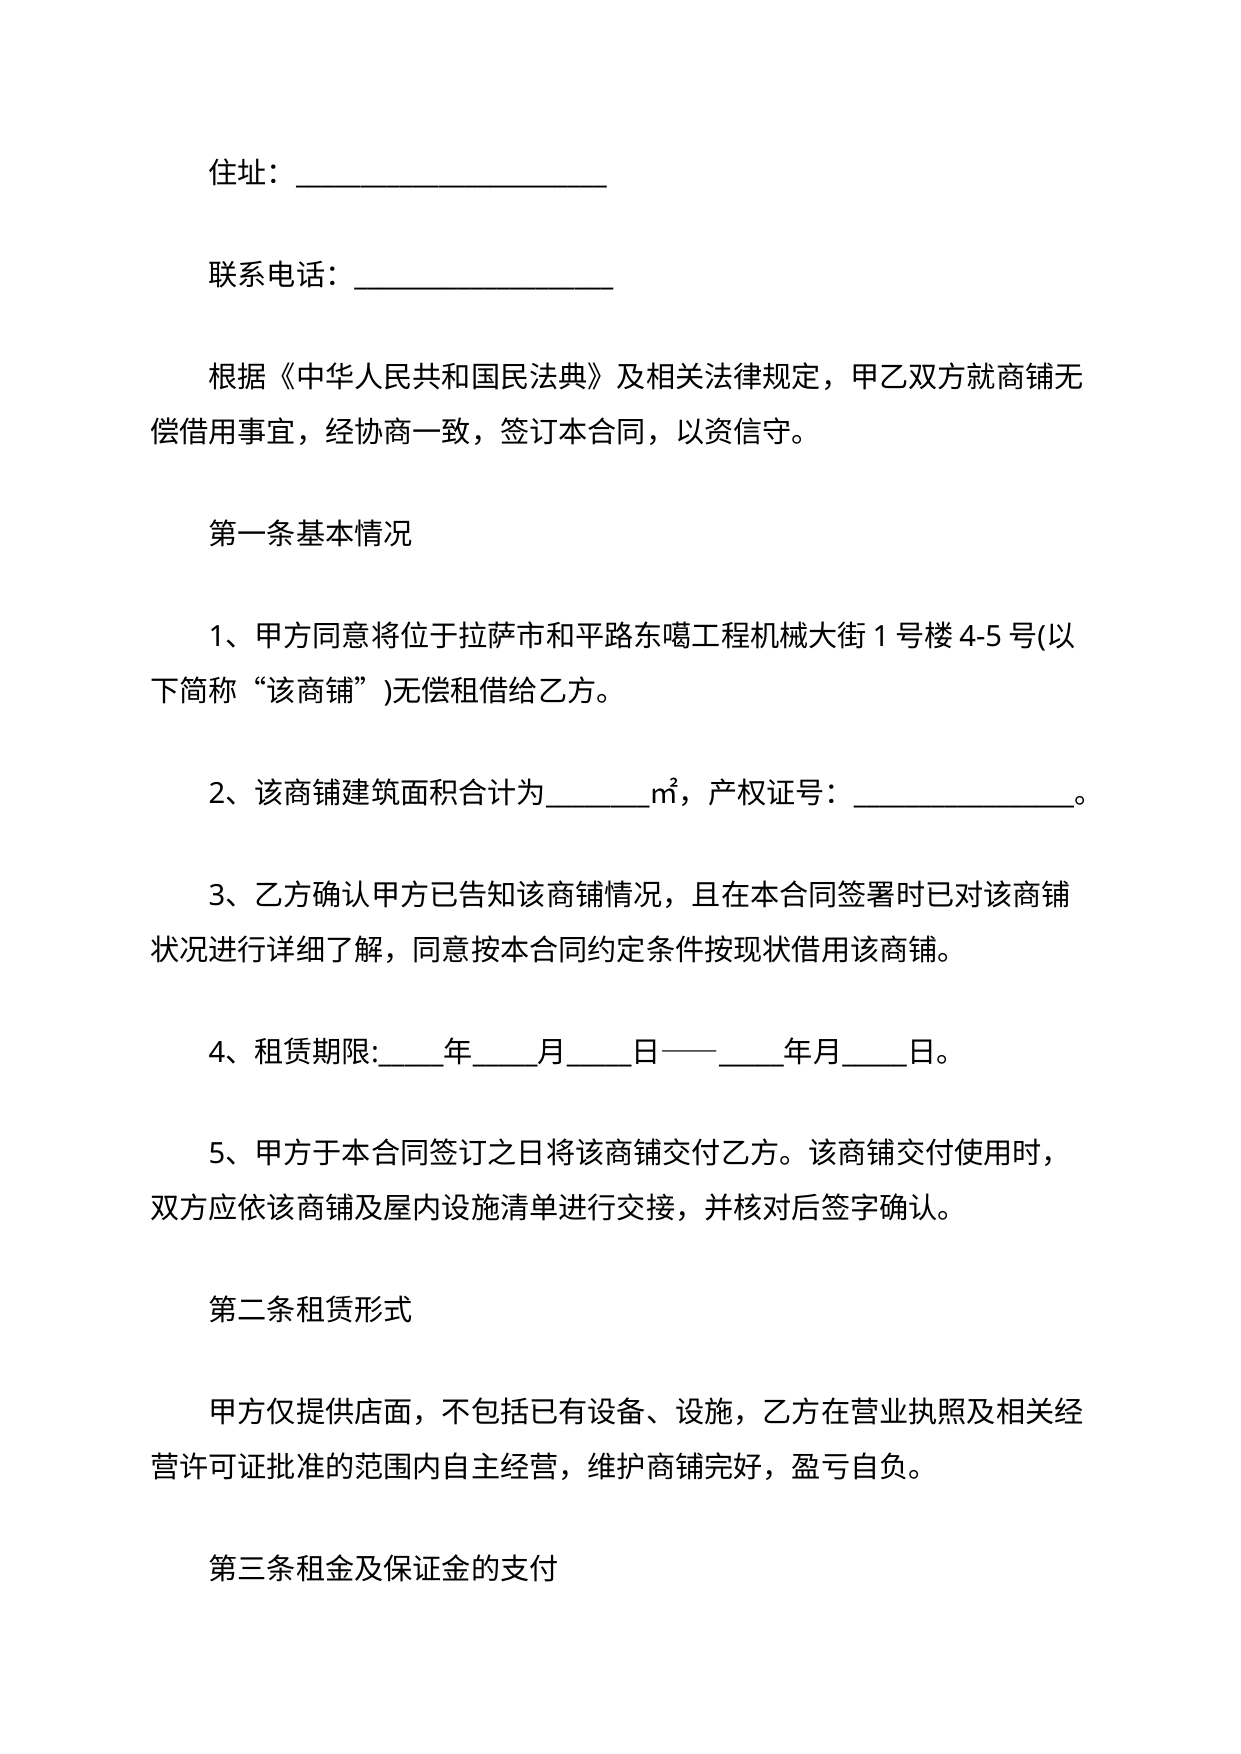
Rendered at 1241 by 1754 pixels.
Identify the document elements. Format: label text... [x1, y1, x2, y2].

text 1、甲方同意将位于拉萨市和平路东噶工程机械大街1号楼4-5号(以下简称“该商铺”)无偿租借给乙方。 [150, 612, 1090, 710]
text 第一条基本情况 [150, 511, 1090, 553]
text 2、该商铺建筑面积合计为________㎡，产权证号：_________________。 [150, 769, 1090, 812]
text 联系电话：____________________ [150, 252, 1090, 294]
text 甲方仅提供店面，不包括已有设备、设施，乙方在营业执照及相关经营许可证批准的范围内自主经营，维护商铺完好，盈亏自负。 [150, 1389, 1090, 1486]
text 根据《中华人民共和国民法典》及相关法律规定，甲乙双方就商铺无偿借用事宜，经协商一致，签订本合同，以资信守。 [150, 354, 1090, 451]
text 第三条租金及保证金的支付 [150, 1545, 1090, 1588]
text 第二条租赁形式 [150, 1287, 1090, 1329]
text 4、租赁期限:_____年_____月_____日——_____年月_____日。 [150, 1028, 1090, 1071]
text 5、甲方于本合同签订之日将该商铺交付乙方。该商铺交付使用时，双方应依该商铺及屋内设施清单进行交接，并核对后签字确认。 [150, 1130, 1090, 1227]
text 住址：________________________ [150, 150, 1090, 192]
text 3、乙方确认甲方已告知该商铺情况，且在本合同签署时已对该商铺状况进行详细了解，同意按本合同约定条件按现状借用该商铺。 [150, 871, 1090, 969]
